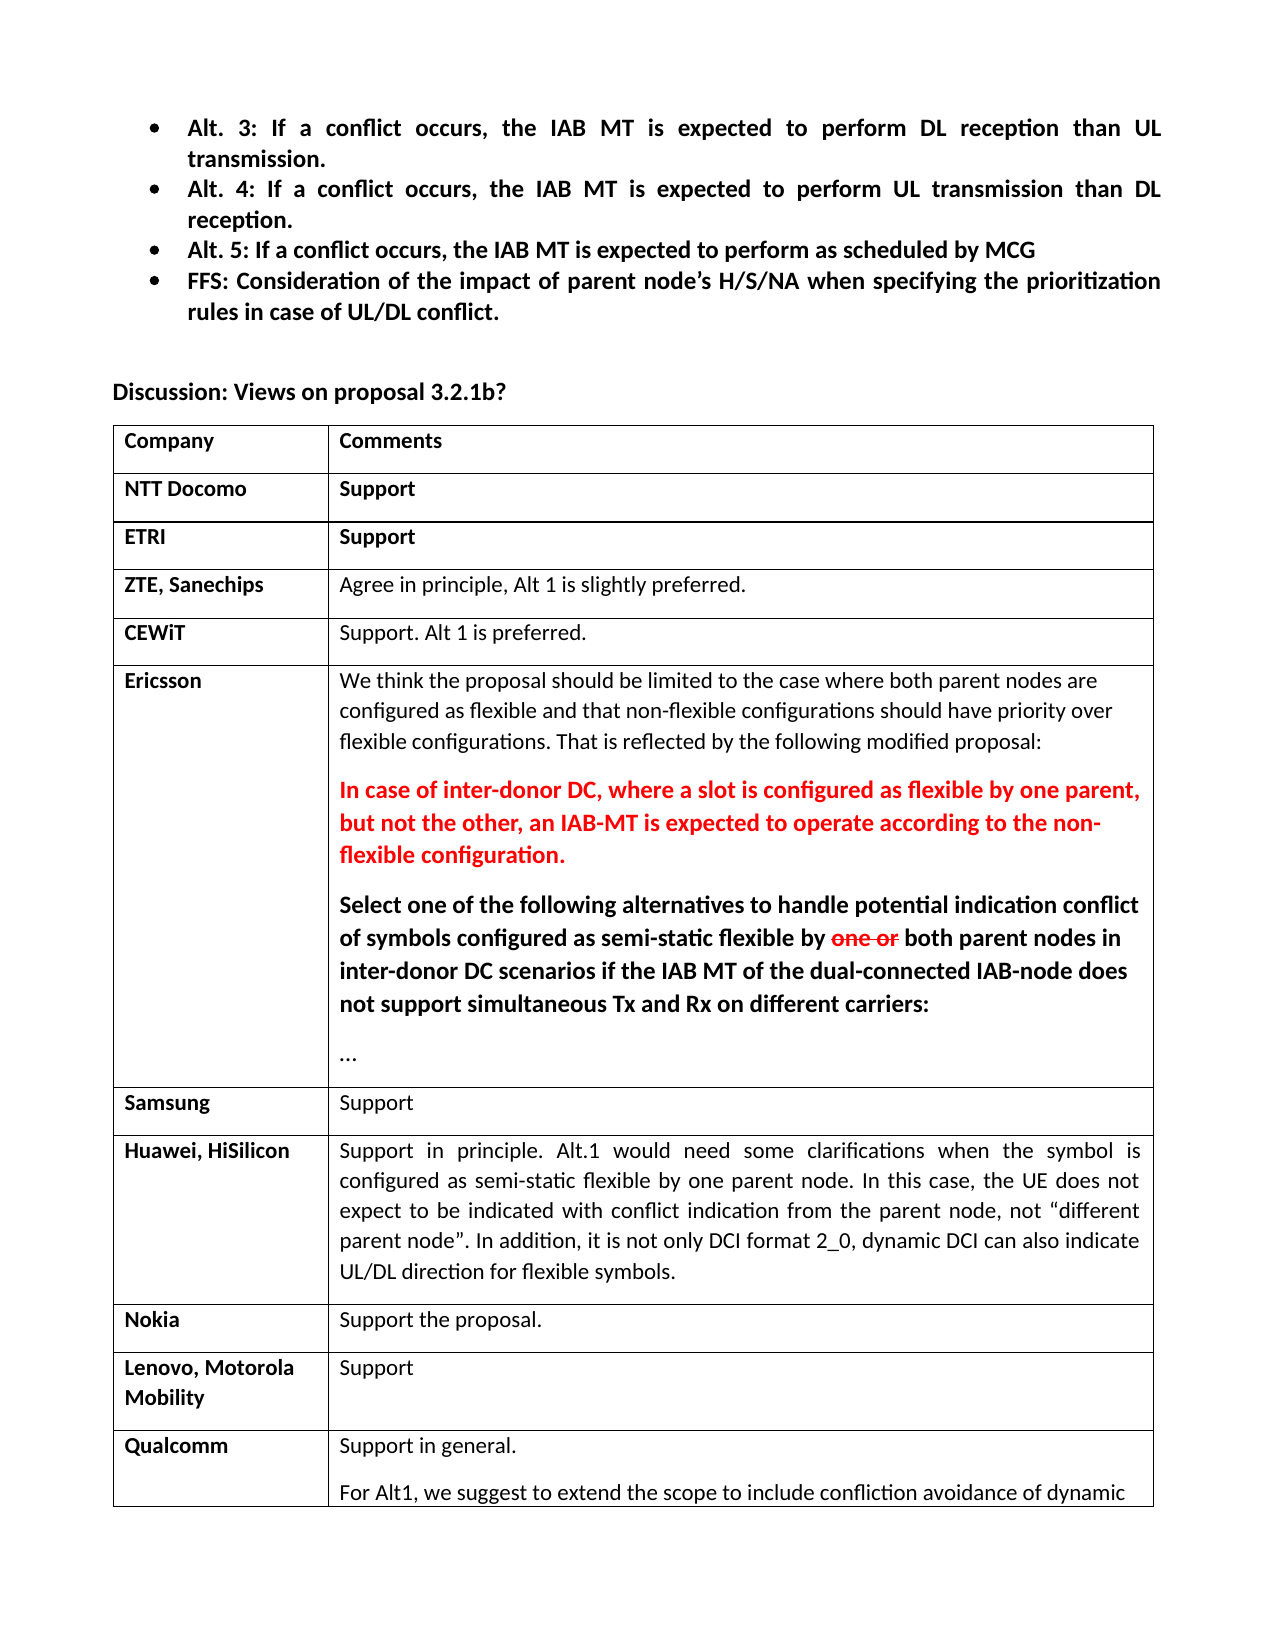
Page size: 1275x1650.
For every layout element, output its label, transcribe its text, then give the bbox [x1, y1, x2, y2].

table_cell ZTE, Sanechips [114, 570, 328, 617]
table_cell Ericsson [114, 666, 328, 1087]
list Alt. 3: If a conflict occurs, the IAB MT is expected to perform DL reception than UL transmission. [150, 112, 1162, 173]
text Discussion: Views on proposal 3.2.1b? [112, 376, 1162, 406]
table_cell Qualcomm [114, 1431, 328, 1506]
table_cell Support. Alt 1 is preferred. [329, 619, 1153, 665]
table_cell CEWiT [114, 619, 328, 665]
table_cell NTT Docomo [114, 474, 328, 521]
table_cell ETRI [114, 523, 328, 569]
list FFS: Consideration of the impact of parent node’s H/S/NA when specifying the prioritization rules in case of UL/DL conflict. [150, 265, 1162, 326]
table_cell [329, 1431, 1153, 1506]
list Alt. 5: If a conflict occurs, the IAB MT is expected to perform as scheduled by MCG [150, 234, 1162, 265]
table_cell Huawei, HiSilicon [114, 1136, 328, 1304]
table_cell Support [329, 474, 1153, 521]
table_cell Samsung [114, 1088, 328, 1135]
table_cell Support [329, 523, 1153, 569]
table_header Company [114, 426, 328, 473]
table_header Comments [329, 426, 1153, 473]
table_cell Nokia [114, 1305, 328, 1352]
list Alt. 4: If a conflict occurs, the IAB MT is expected to perform UL transmission than DL reception. [150, 173, 1162, 234]
table_cell Support the proposal. [329, 1305, 1153, 1352]
table_cell We think the proposal should be limited to the case where both parent nodes are configured as flexible and that non-flexible configurations should have priority over flexible configurations. That is reflected by the following modified proposal: In case of inter-donor DC, where a slot is configured as flexible by one parent, but not the other, an IAB-MT is expected to operate according to the non-flexible configuration. Select one of the following alternatives to handle potential indication conflict of symbols configured as semi-static flexible by one or both parent nodes in inter-donor DC scenarios if the IAB MT of the dual-connected IAB-node does not support simultaneous Tx and Rx on different carriers: … [329, 666, 1153, 1087]
table_cell Support in principle. Alt.1 would need some clarifications when the symbol is configured as semi-static flexible by one parent node. In this case, the UE does not expect to be indicated with conflict indication from the parent node, not “different parent node”. In addition, it is not only DCI format 2_0, dynamic DCI can also indicate UL/DL direction for flexible symbols. [329, 1136, 1153, 1304]
table_cell Support [329, 1353, 1153, 1430]
table_cell Lenovo, Motorola Mobility [114, 1353, 328, 1430]
table_cell Agree in principle, Alt 1 is slightly preferred. [329, 570, 1153, 617]
table_cell Support [329, 1088, 1153, 1135]
